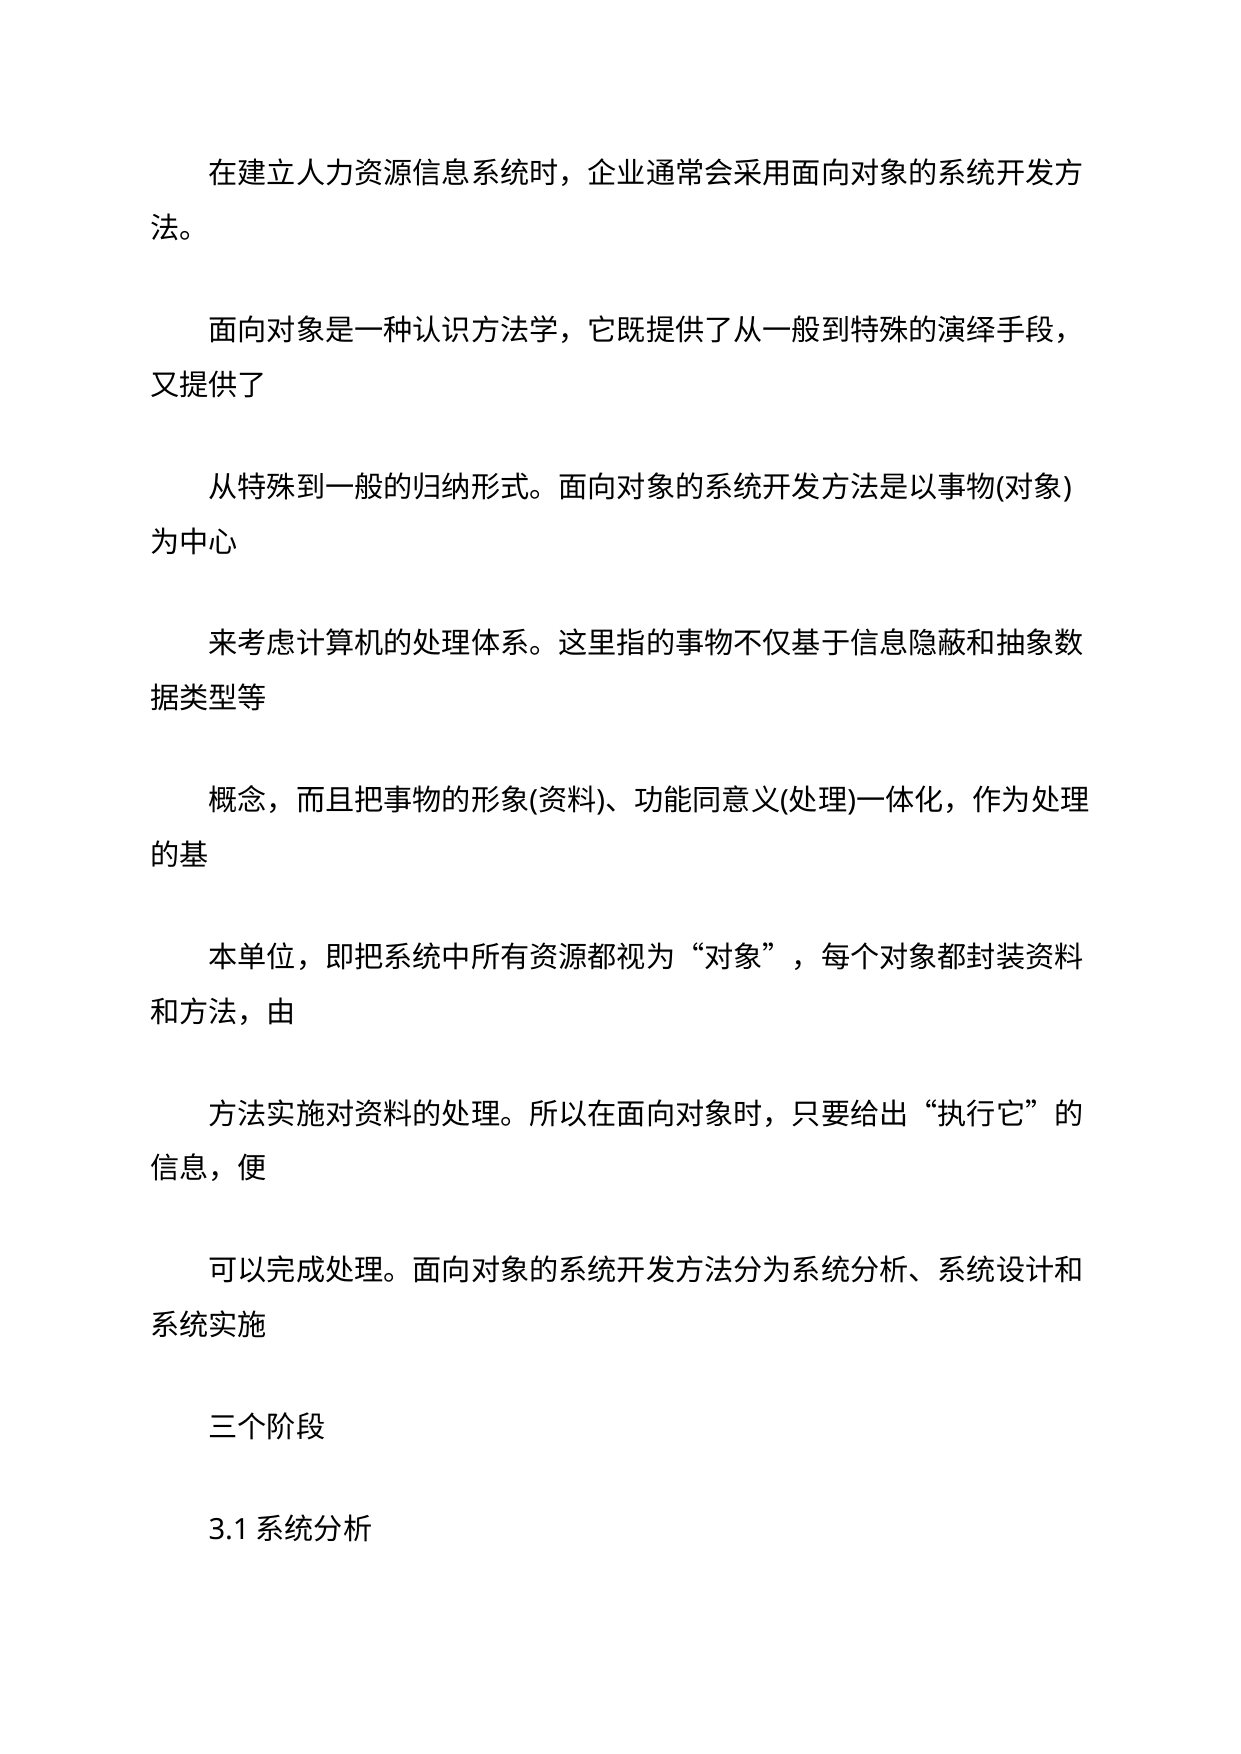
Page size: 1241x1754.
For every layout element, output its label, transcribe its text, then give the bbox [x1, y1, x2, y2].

text 方法实施对资料的处理。所以在面向对象时，只要给出“执行它”的信息，便 [150, 1090, 1090, 1187]
text 可以完成处理。面向对象的系统开发方法分为系统分析、系统设计和系统实施 [150, 1247, 1090, 1344]
text 3.1系统分析 [150, 1505, 1090, 1548]
text 从特殊到一般的归纳形式。面向对象的系统开发方法是以事物(对象)为中心 [150, 463, 1090, 561]
text 面向对象是一种认识方法学，它既提供了从一般到特殊的演绎手段，又提供了 [150, 307, 1090, 404]
text 在建立人力资源信息系统时，企业通常会采用面向对象的系统开发方法。 [150, 150, 1090, 247]
text 概念，而且把事物的形象(资料)、功能同意义(处理)一体化，作为处理的基 [150, 777, 1090, 874]
text 三个阶段 [150, 1403, 1090, 1446]
text 来考虑计算机的处理体系。这里指的事物不仅基于信息隐蔽和抽象数据类型等 [150, 620, 1090, 717]
text 本单位，即把系统中所有资源都视为“对象”，每个对象都封装资料和方法，由 [150, 933, 1090, 1031]
